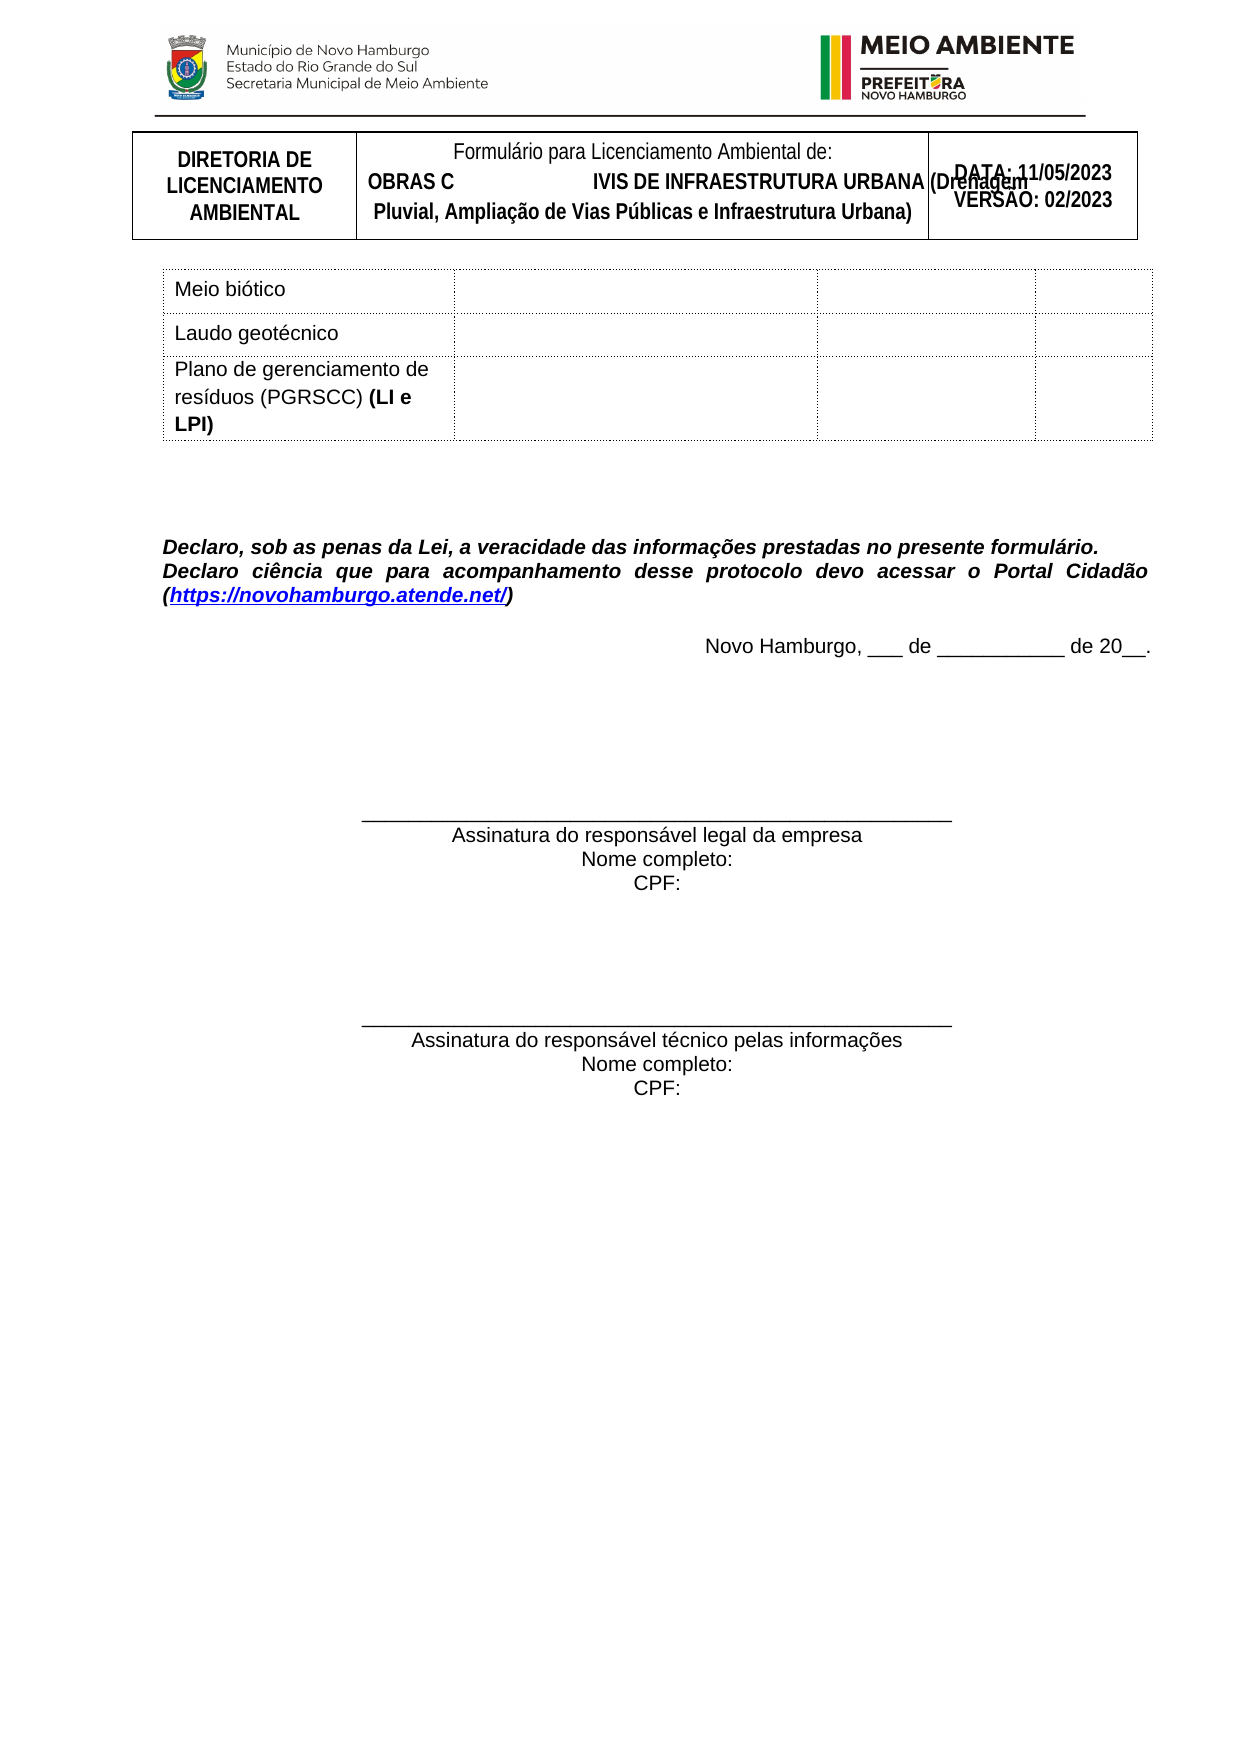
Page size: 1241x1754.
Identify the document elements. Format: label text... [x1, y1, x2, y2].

table_cell [818, 313, 1036, 356]
text Declaro ciência que para acompanhamento desse protocolo devo acessar o Portal Cidadão (https://novohamburgo.atende.net/) [162, 559, 1152, 607]
table_cell [818, 269, 1036, 313]
table_cell Laudo geotécnico [163, 313, 454, 356]
table_cell [818, 356, 1036, 440]
table_cell [454, 356, 818, 440]
table_cell [454, 269, 818, 313]
table_cell [1036, 269, 1152, 313]
table_cell [1036, 356, 1152, 440]
text Novo Hamburgo, ___ de ___________ de 20__. [162, 634, 1152, 658]
table_header ___________________________________________________ Assinatura do responsável legal da empresa Nome completo: CPF: [148, 745, 1166, 901]
table_cell [454, 313, 818, 356]
text Declaro, sob as penas da Lei, a veracidade das informações prestadas no presente formulário. [162, 535, 1152, 559]
table_cell Meio biótico [163, 269, 454, 313]
table_cell Plano de gerenciamento de resíduos (PGRSCC) (LI e LPI) [163, 356, 454, 440]
picture [154, 18, 1086, 117]
table_cell [1036, 313, 1152, 356]
table_header ___________________________________________________ Assinatura do responsável técnico pelas informações Nome completo: CPF: [148, 951, 1166, 1106]
